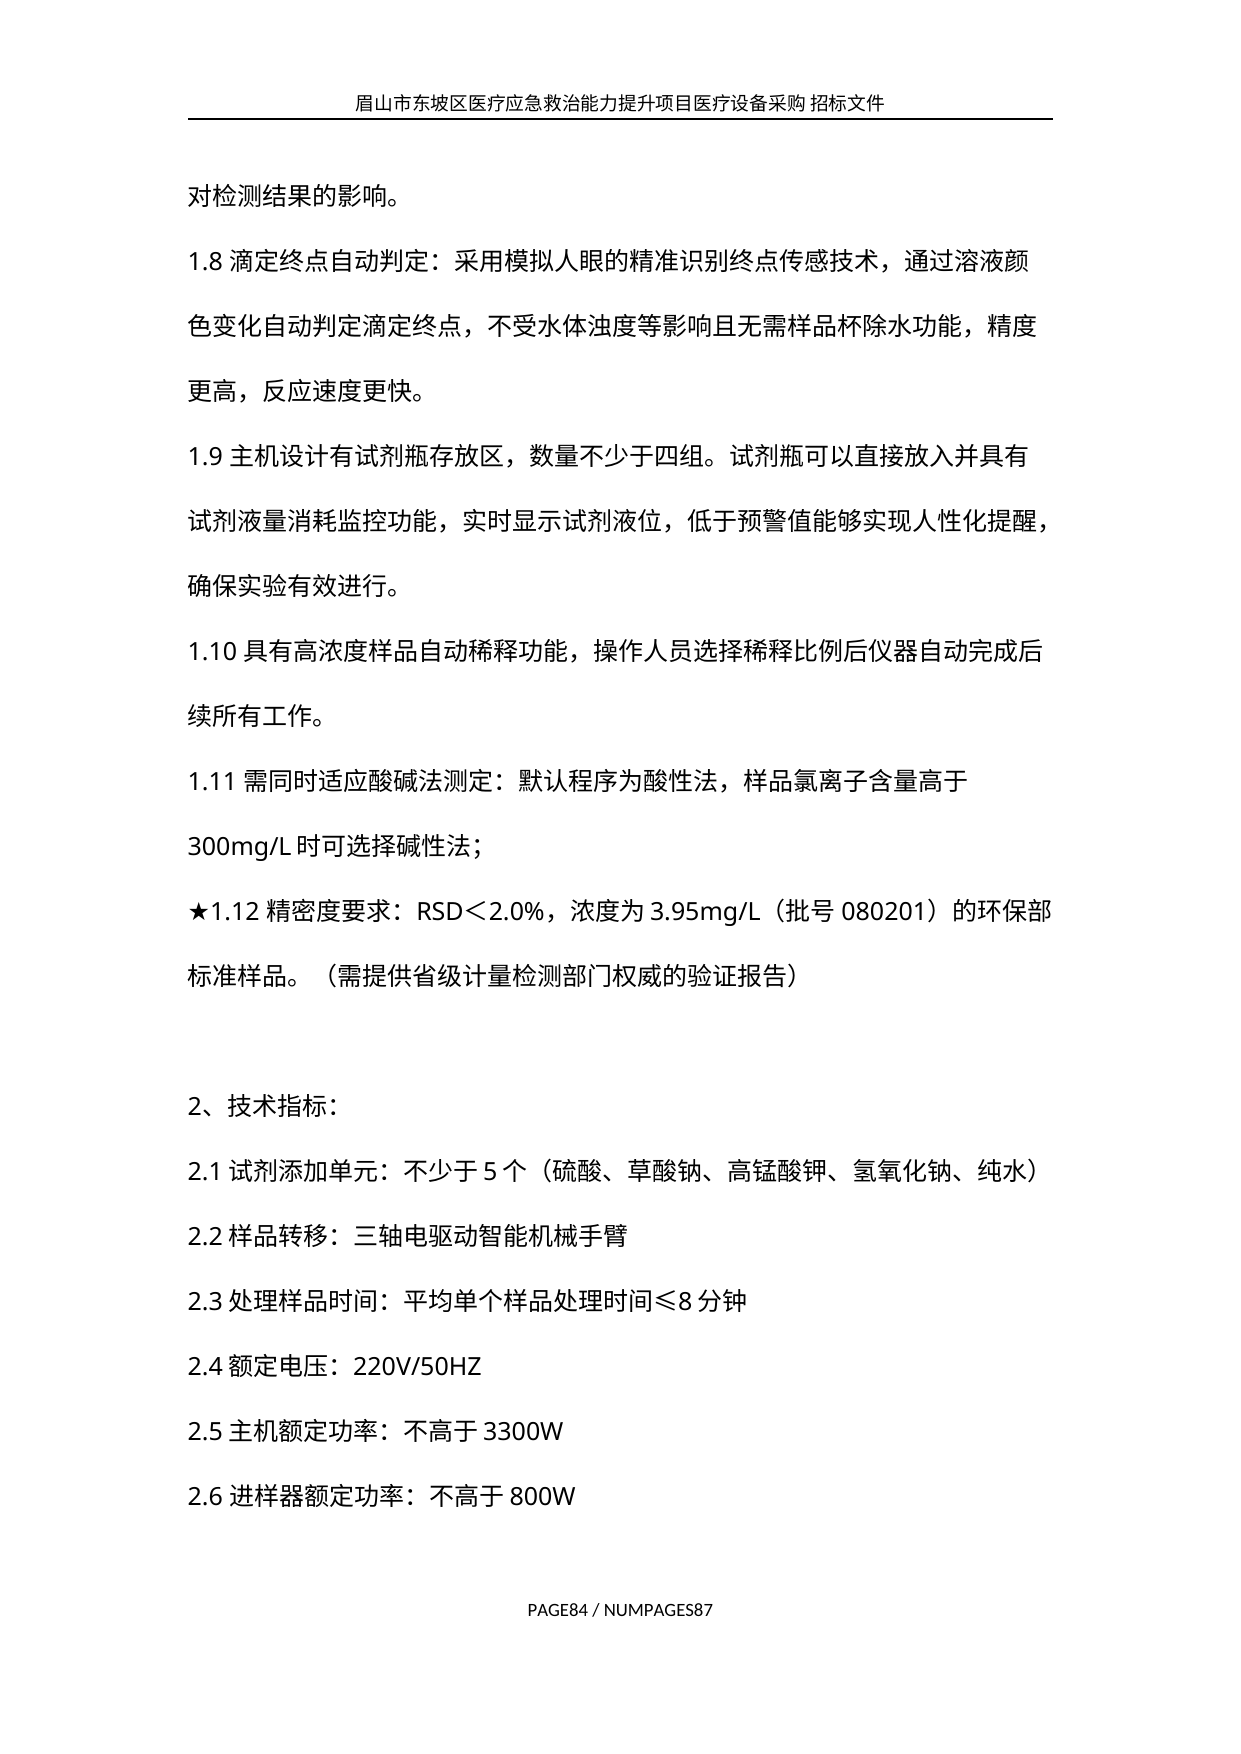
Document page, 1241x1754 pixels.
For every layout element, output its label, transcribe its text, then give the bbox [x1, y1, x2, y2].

text 1.10 具有高浓度样品自动稀释功能，操作人员选择稀释比例后仪器自动完成后续所有工作。 [187, 617, 1053, 747]
text ★1.12 精密度要求：RSD＜2.0%，浓度为3.95mg/L（批号 080201）的环保部标准样品。（需提供省级计量检测部门权威的验证报告） [187, 877, 1053, 1007]
text 2、技术指标： [187, 1072, 1053, 1137]
text 2.1试剂添加单元：不少于5个（硫酸、草酸钠、高锰酸钾、氢氧化钠、纯水） [187, 1137, 1053, 1202]
text 2.6 进样器额定功率：不高于800W [187, 1462, 1053, 1527]
text 2.5主机额定功率：不高于3300W [187, 1397, 1053, 1462]
text 1.11 需同时适应酸碱法测定：默认程序为酸性法，样品氯离子含量高于300mg/L时可选择碱性法； [187, 747, 1053, 877]
text 2.2样品转移：三轴电驱动智能机械手臂 [187, 1202, 1053, 1267]
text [187, 162, 1053, 227]
text 1.8 滴定终点自动判定：采用模拟人眼的精准识别终点传感技术，通过溶液颜色变化自动判定滴定终点，不受水体浊度等影响且无需样品杯除水功能，精度更高，反应速度更快。 [187, 227, 1053, 422]
text 2.4额定电压：220V/50HZ [187, 1332, 1053, 1397]
text 2.3处理样品时间：平均单个样品处理时间≤8分钟 [187, 1267, 1053, 1332]
text 1.9 主机设计有试剂瓶存放区，数量不少于四组。试剂瓶可以直接放入并具有试剂液量消耗监控功能，实时显示试剂液位，低于预警值能够实现人性化提醒，确保实验有效进行。 [187, 422, 1053, 617]
